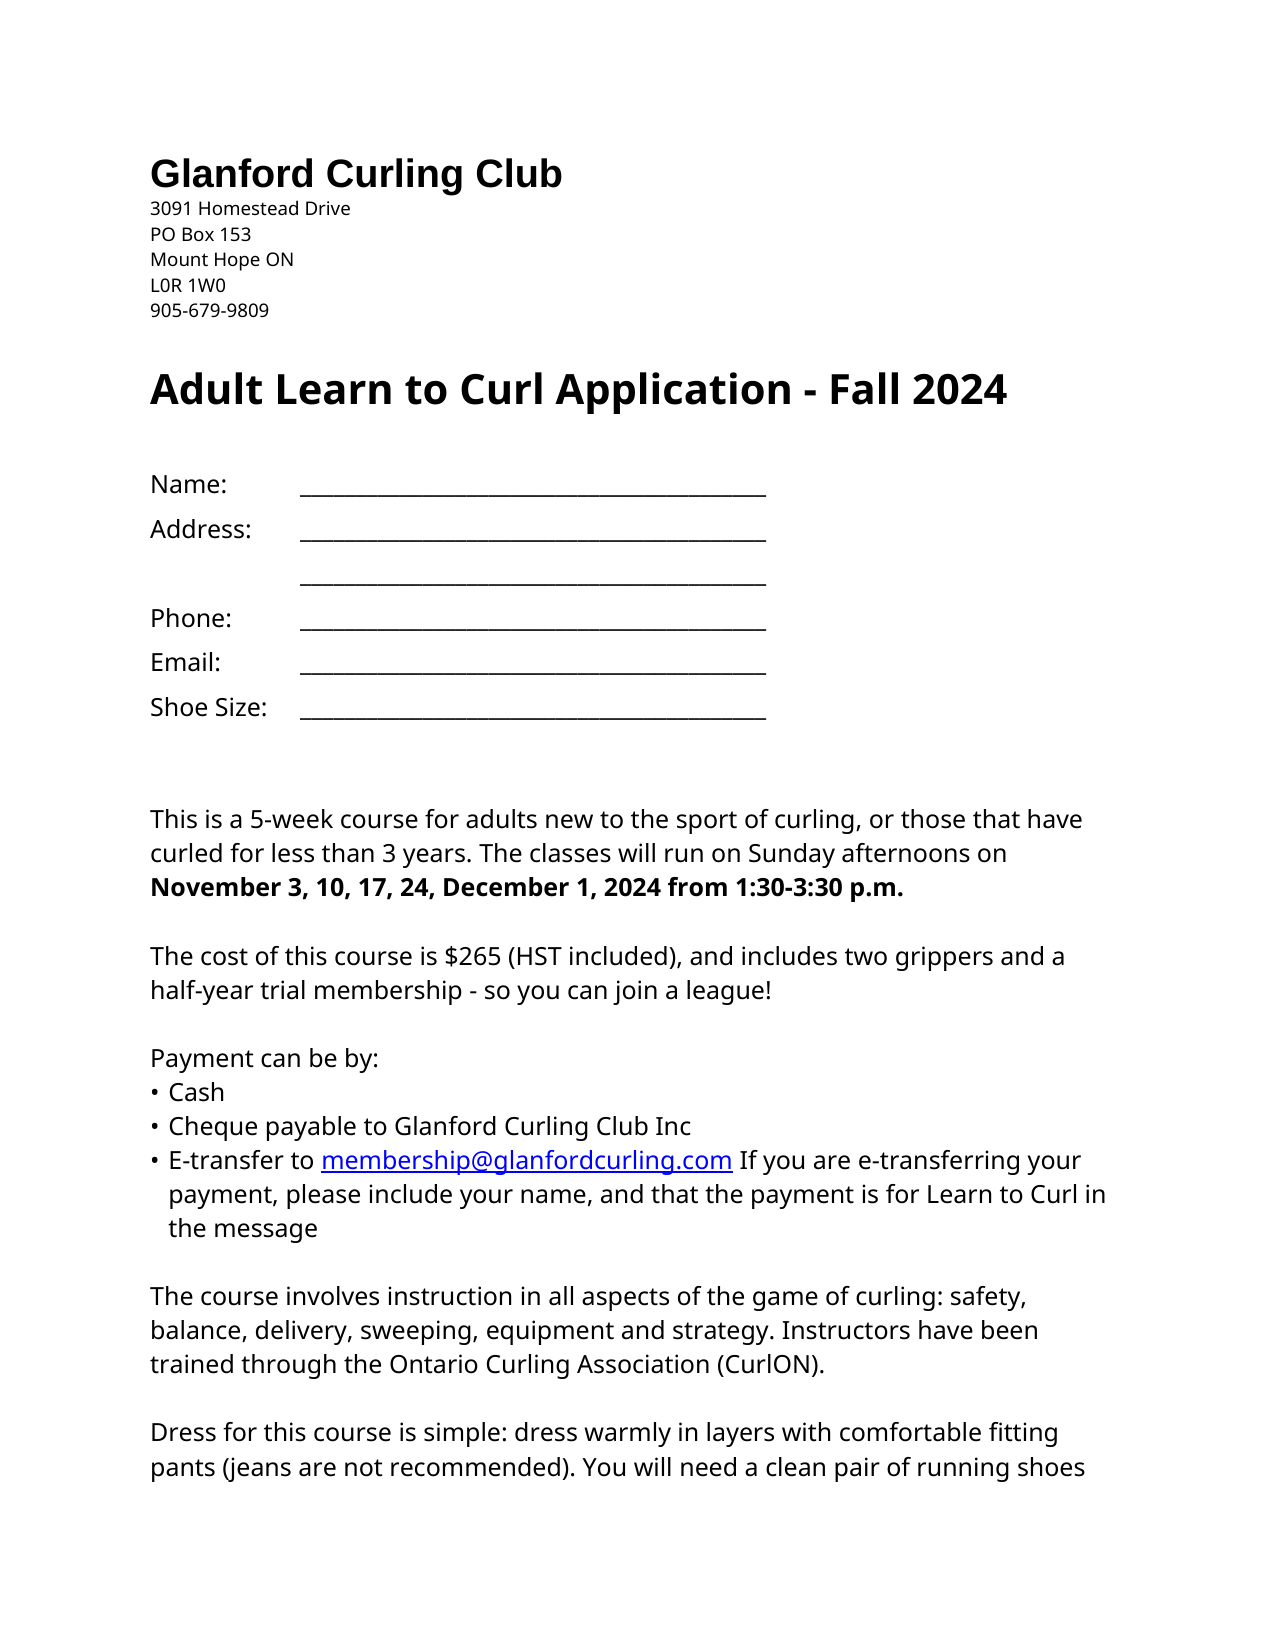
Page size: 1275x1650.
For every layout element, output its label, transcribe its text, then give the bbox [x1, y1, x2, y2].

text The cost of this course is $265 (HST included), and includes two grippers and a half-year trial membership - so you can join a league! [150, 938, 1125, 1006]
text The course involves instruction in all aspects of the game of curling: safety, balance, delivery, sweeping, equipment and strategy. Instructors have been trained through the Ontario Curling Association (CurlON). [150, 1279, 1125, 1381]
list Cheque payable to Glanford Curling Club Inc [150, 1108, 1125, 1143]
text Adult Learn to Curl Application - Fall 2024 [150, 360, 1125, 417]
text __________________________________________ [150, 556, 1125, 590]
text This is a 5-week course for adults new to the sport of curling, or those that have curled for less than 3 years. The classes will run on Sunday afternoons on November 3, 10, 17, 24, December 1, 2024 from 1:30-3:30 p.m. [150, 802, 1125, 904]
text PO Box 153 [150, 221, 1125, 247]
text Address: __________________________________________ [150, 511, 1125, 546]
text Shoe Size: __________________________________________ [150, 689, 1125, 723]
text Glanford Curling Club [150, 150, 1125, 196]
text L0R 1W0 [150, 272, 1125, 298]
text Payment can be by: [150, 1040, 1125, 1074]
list E-transfer to membership@glanfordcurling.com If you are e-transferring your payment, please include your name, and that the payment is for Learn to Curl in the message [150, 1143, 1125, 1245]
text Email: __________________________________________ [150, 645, 1125, 679]
text Name: __________________________________________ [150, 467, 1125, 501]
text 905-679-9809 [150, 298, 1125, 323]
text 3091 Homestead Drive [150, 196, 1125, 221]
text Phone: __________________________________________ [150, 600, 1125, 634]
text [150, 1415, 1125, 1483]
text Mount Hope ON [150, 247, 1125, 272]
list Cash [150, 1074, 1125, 1108]
